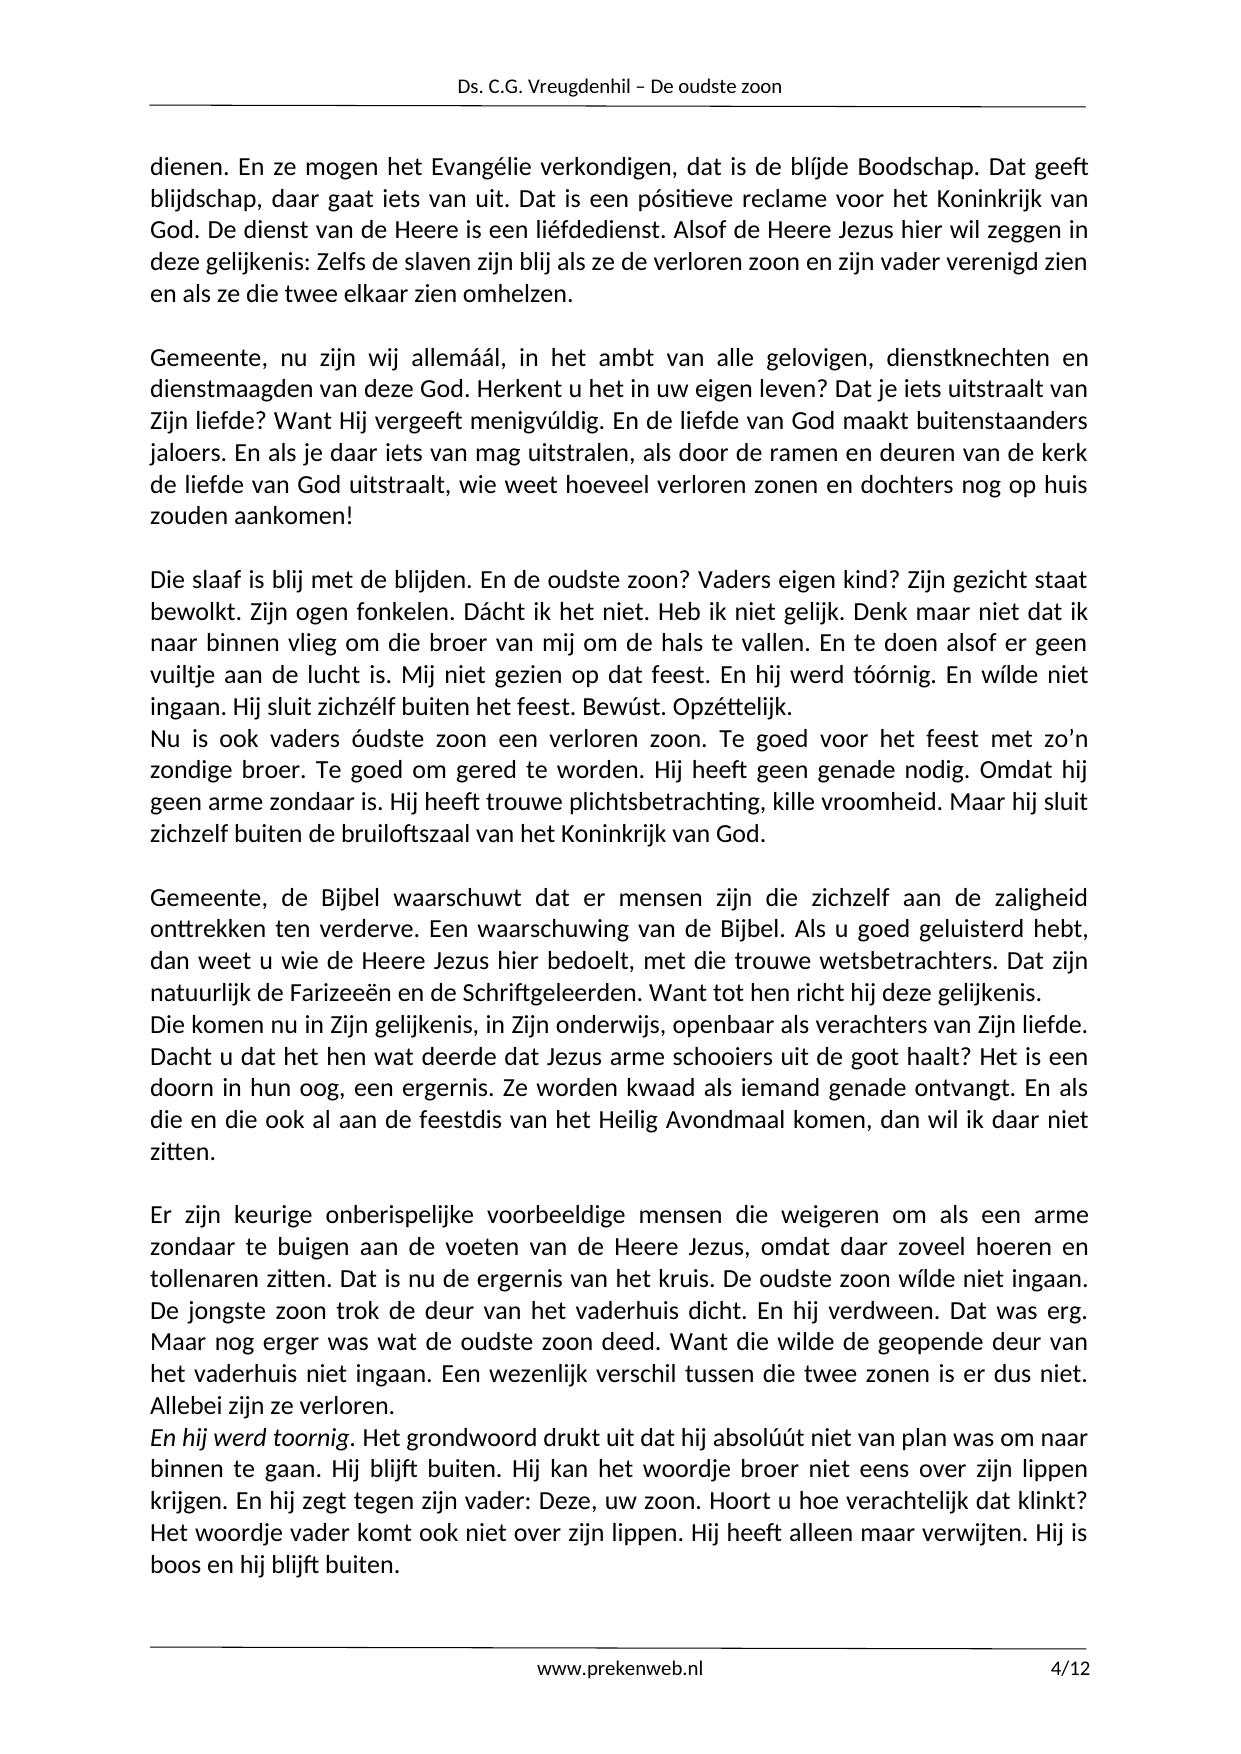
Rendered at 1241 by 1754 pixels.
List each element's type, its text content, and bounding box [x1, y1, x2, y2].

text Nu is ook vaders óudste zoon een verloren zoon. Te goed voor het feest met zo’n zondige broer. Te goed om gered te worden. Hij heeft geen genade nodig. Omdat hij geen arme zondaar is. Hij heeft trouwe plichtsbetrachting, kille vroomheid. Maar hij sluit zichzelf buiten de bruiloftszaal van het Koninkrijk van God. [150, 722, 1090, 849]
text En hij werd toornig. Het grondwoord drukt uit dat hij absolúút niet van plan was om naar binnen te gaan. Hij blijft buiten. Hij kan het woordje broer niet eens over zijn lippen krijgen. En hij zegt tegen zijn vader: Deze, uw zoon. Hoort u hoe verachtelijk dat klinkt? Het woordje vader komt ook niet over zijn lippen. Hij heeft alleen maar verwijten. Hij is boos en hij blijft buiten. [150, 1421, 1090, 1580]
text Gemeente, nu zijn wij allemáál, in het ambt van alle gelovigen, dienstknechten en dienstmaagden van deze God. Herkent u het in uw eigen leven? Dat je iets uitstraalt van Zijn liefde? Want Hij vergeeft menigvúldig. En de liefde van God maakt buitenstaanders jaloers. En als je daar iets van mag uitstralen, als door de ramen en deuren van de kerk de liefde van God uitstraalt, wie weet hoeveel verloren zonen en dochters nog op huis zouden aankomen! [150, 341, 1090, 531]
text Die slaaf is blij met de blijden. En de oudste zoon? Vaders eigen kind? Zijn gezicht staat bewolkt. Zijn ogen fonkelen. Dácht ik het niet. Heb ik niet gelijk. Denk maar niet dat ik naar binnen vlieg om die broer van mij om de hals te vallen. En te doen alsof er geen vuiltje aan de lucht is. Mij niet gezien op dat feest. En hij werd tóórnig. En wílde niet ingaan. Hij sluit zichzélf buiten het feest. Bewúst. Opzéttelijk. [150, 563, 1090, 722]
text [150, 150, 1090, 309]
text Er zijn keurige onberispelijke voorbeeldige mensen die weigeren om als een arme zondaar te buigen aan de voeten van de Heere Jezus, omdat daar zoveel hoeren en tollenaren zitten. Dat is nu de ergernis van het kruis. De oudste zoon wílde niet ingaan. De jongste zoon trok de deur van het vaderhuis dicht. En hij verdween. Dat was erg. Maar nog erger was wat de oudste zoon deed. Want die wilde de geopende deur van het vaderhuis niet ingaan. Een wezenlijk verschil tussen die twee zonen is er dus niet. Allebei zijn ze verloren. [150, 1198, 1090, 1421]
text Gemeente, de Bijbel waarschuwt dat er mensen zijn die zichzelf aan de zaligheid onttrekken ten verderve. Een waarschuwing van de Bijbel. Als u goed geluisterd hebt, dan weet u wie de Heere Jezus hier bedoelt, met die trouwe wetsbetrachters. Dat zijn natuurlijk de Farizeeën en de Schriftgeleerden. Want tot hen richt hij deze gelijkenis. [150, 881, 1090, 1008]
text Die komen nu in Zijn gelijkenis, in Zijn onderwijs, openbaar als verachters van Zijn liefde. Dacht u dat het hen wat deerde dat Jezus arme schooiers uit de goot haalt? Het is een doorn in hun oog, een ergernis. Ze worden kwaad als iemand genade ontvangt. En als die en die ook al aan de feestdis van het Heilig Avondmaal komen, dan wil ik daar niet zitten. [150, 1008, 1090, 1167]
